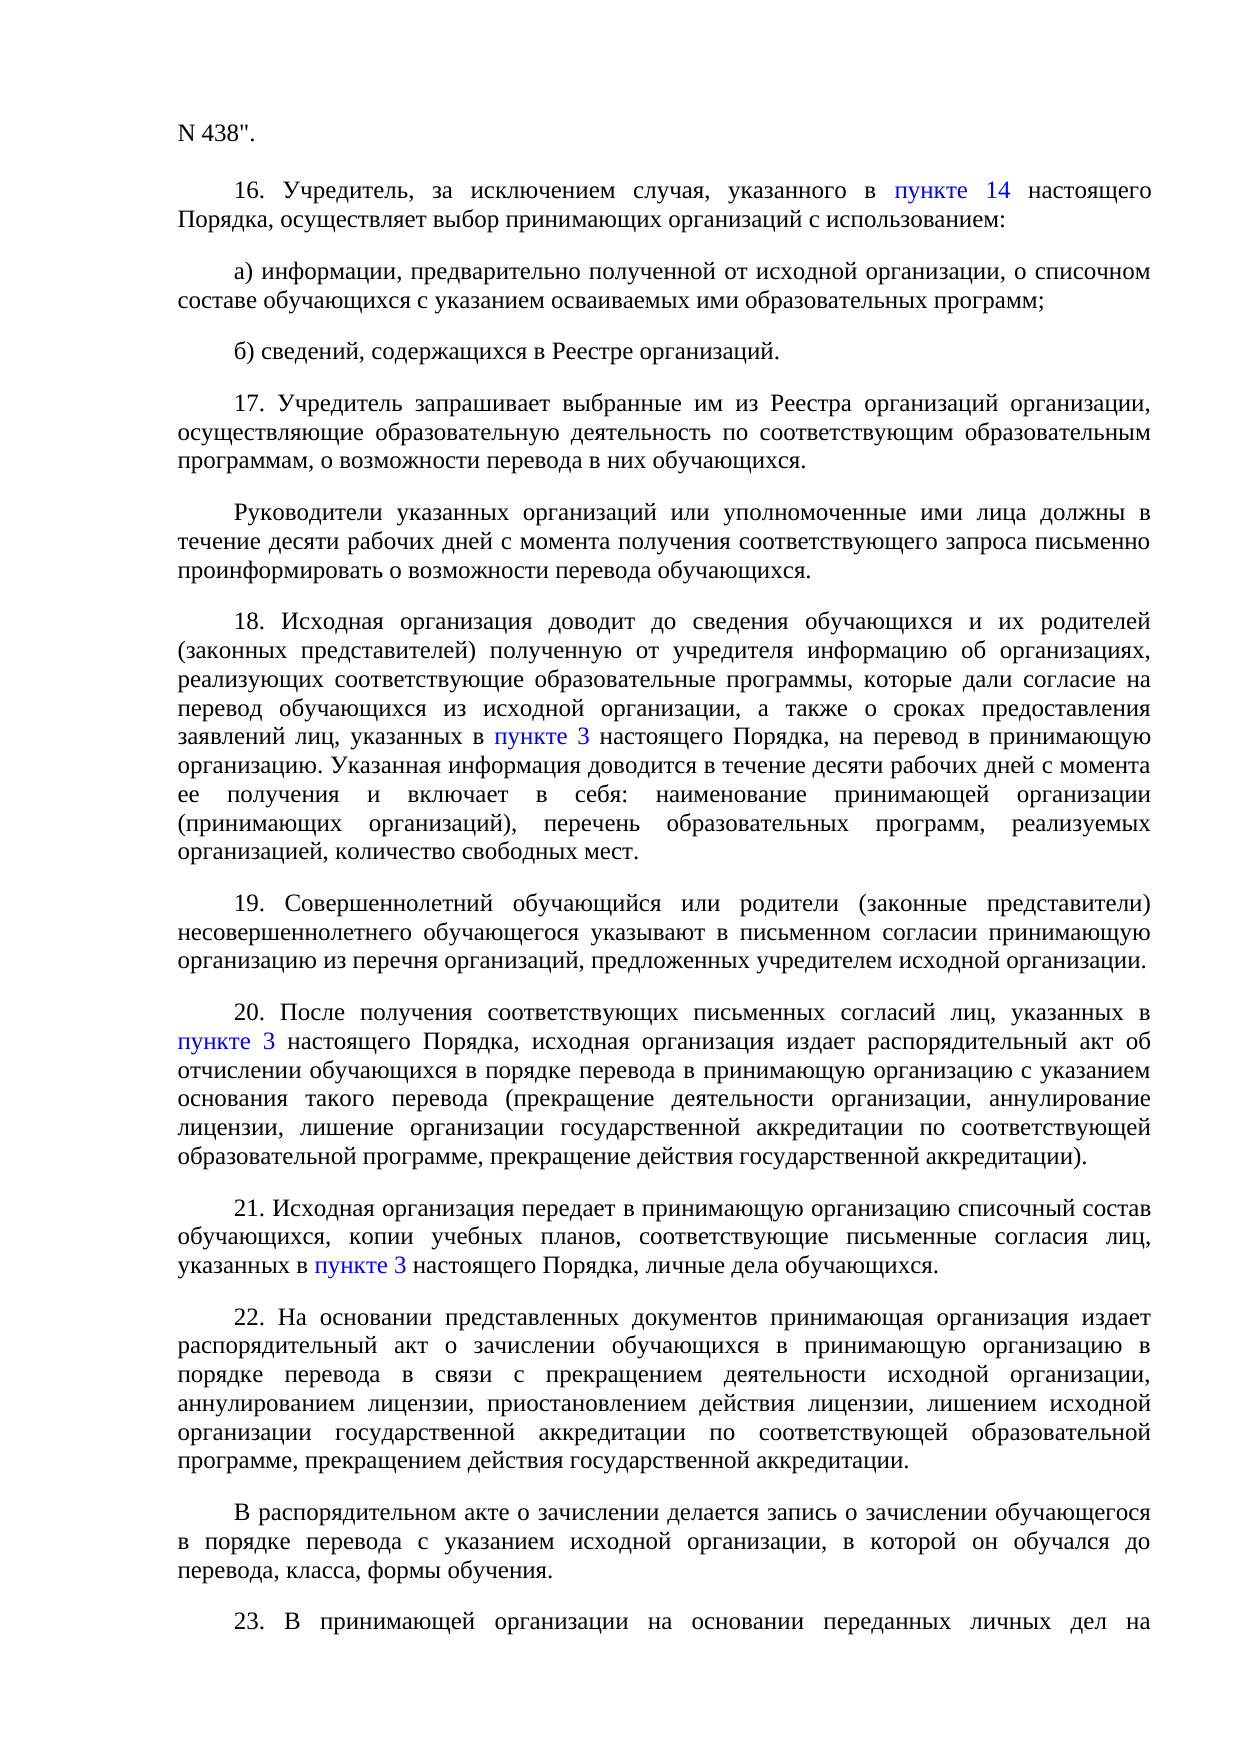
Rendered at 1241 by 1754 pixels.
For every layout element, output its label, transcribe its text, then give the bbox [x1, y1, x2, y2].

text б) сведений, содержащихся в Реестре организаций. [177, 336, 1152, 365]
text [177, 1606, 1152, 1635]
text 22. На основании представленных документов принимающая организация издает распорядительный акт о зачислении обучающихся в принимающую организацию в порядке перевода в связи с прекращением деятельности исходной организации, аннулированием лицензии, приостановлением действия лицензии, лишением исходной организации государственной аккредитации по соответствующей образовательной программе, прекращением действия государственной аккредитации. [177, 1302, 1152, 1474]
text В распорядительном акте о зачислении делается запись о зачислении обучающегося в порядке перевода с указанием исходной организации, в которой он обучался до перевода, класса, формы обучения. [177, 1497, 1152, 1583]
text 21. Исходная организация передает в принимающую организацию списочный состав обучающихся, копии учебных планов, соответствующие письменные согласия лиц, указанных в пункте 3 настоящего Порядка, личные дела обучающихся. [177, 1193, 1152, 1279]
text 17. Учредитель запрашивает выбранные им из Реестра организаций организации, осуществляющие образовательную деятельность по соответствующим образовательным программам, о возможности перевода в них обучающихся. [177, 388, 1152, 474]
text 18. Исходная организация доводит до сведения обучающихся и их родителей (законных представителей) полученную от учредителя информацию об организациях, реализующих соответствующие образовательные программы, которые дали согласие на перевод обучающихся из исходной организации, а также о сроках предоставления заявлений лиц, указанных в пункте 3 настоящего Порядка, на перевод в принимающую организацию. Указанная информация доводится в течение десяти рабочих дней с момента ее получения и включает в себя: наименование принимающей организации (принимающих организаций), перечень образовательных программ, реализуемых организацией, количество свободных мест. [177, 606, 1152, 865]
text 16. Учредитель, за исключением случая, указанного в пункте 14 настоящего Порядка, осуществляет выбор принимающих организаций с использованием: [177, 176, 1152, 233]
text а) информации, предварительно полученной от исходной организации, о списочном составе обучающихся с указанием осваиваемых ими образовательных программ; [177, 256, 1152, 313]
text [177, 118, 1152, 147]
text Руководители указанных организаций или уполномоченные ими лица должны в течение десяти рабочих дней с момента получения соответствующего запроса письменно проинформировать о возможности перевода обучающихся. [177, 497, 1152, 583]
text 20. После получения соответствующих письменных согласий лиц, указанных в пункте 3 настоящего Порядка, исходная организация издает распорядительный акт об отчислении обучающихся в порядке перевода в принимающую организацию с указанием основания такого перевода (прекращение деятельности организации, аннулирование лицензии, лишение организации государственной аккредитации по соответствующей образовательной программе, прекращение действия государственной аккредитации). [177, 997, 1152, 1170]
text 19. Совершеннолетний обучающийся или родители (законные представители) несовершеннолетнего обучающегося указывают в письменном согласии принимающую организацию из перечня организаций, предложенных учредителем исходной организации. [177, 888, 1152, 974]
